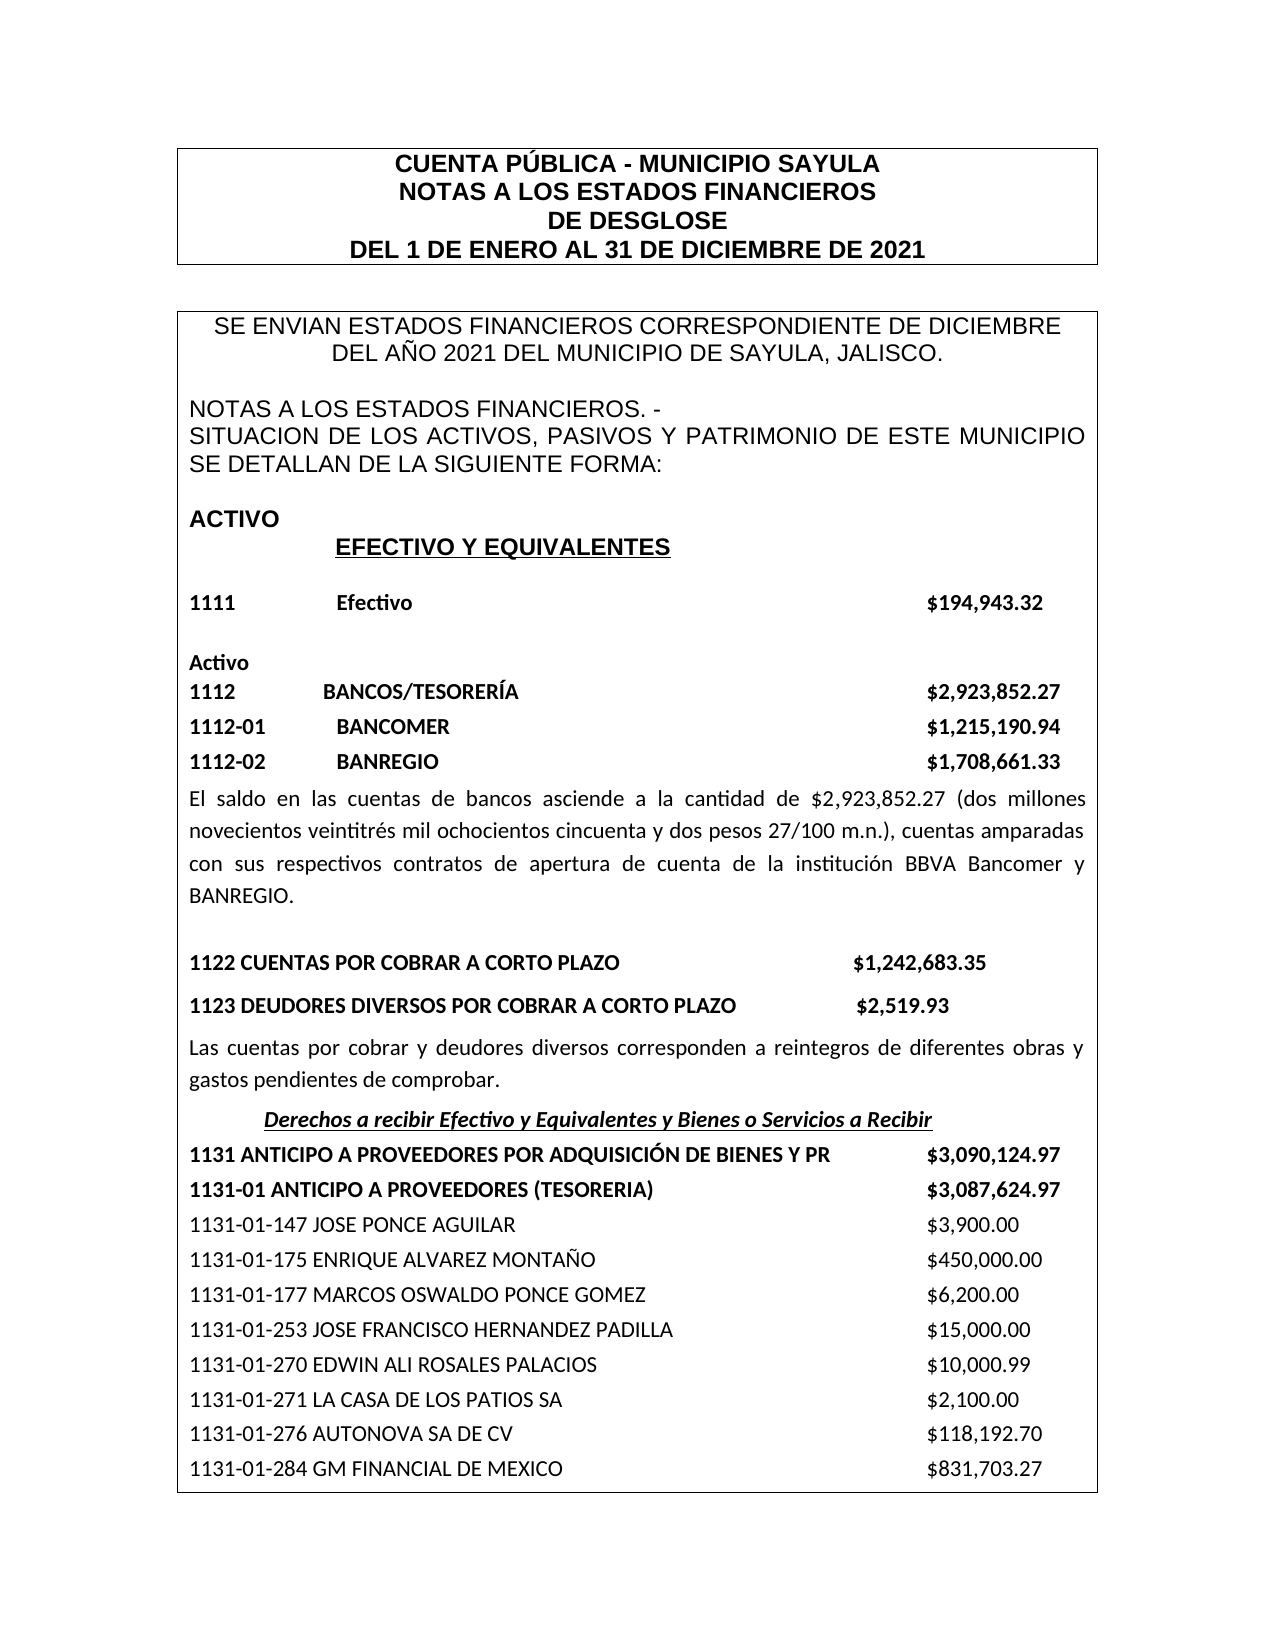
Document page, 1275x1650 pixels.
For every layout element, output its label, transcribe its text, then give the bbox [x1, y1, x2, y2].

table_header CUENTA PÚBLICA - MUNICIPIO SAYULA NOTAS A LOS ESTADOS FINANCIEROS DE DESGLOSE DEL 1 DE ENERO AL 31 DE DICIEMBRE DE 2021 [178, 149, 1097, 264]
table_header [178, 312, 1097, 1492]
